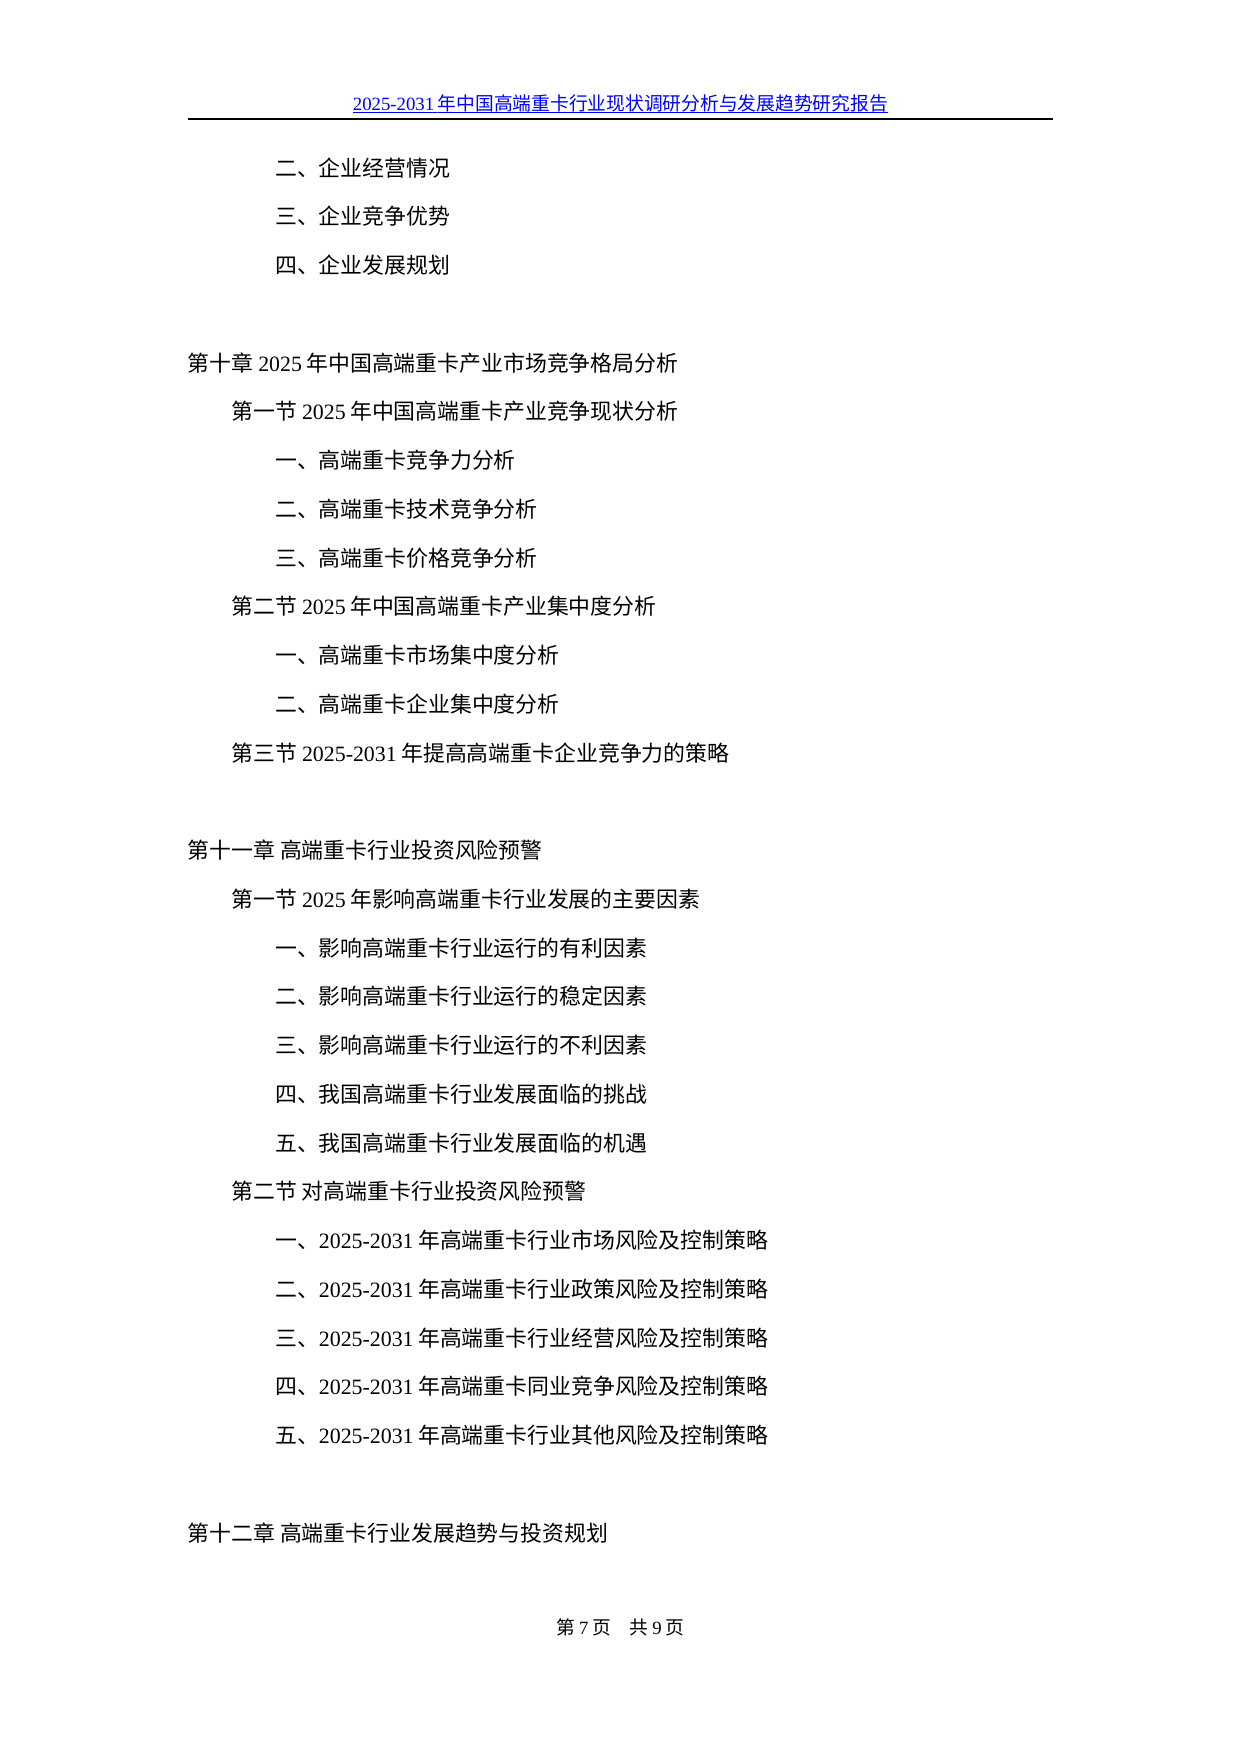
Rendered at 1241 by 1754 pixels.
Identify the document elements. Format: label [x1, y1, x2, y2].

text [187, 150, 1053, 1548]
